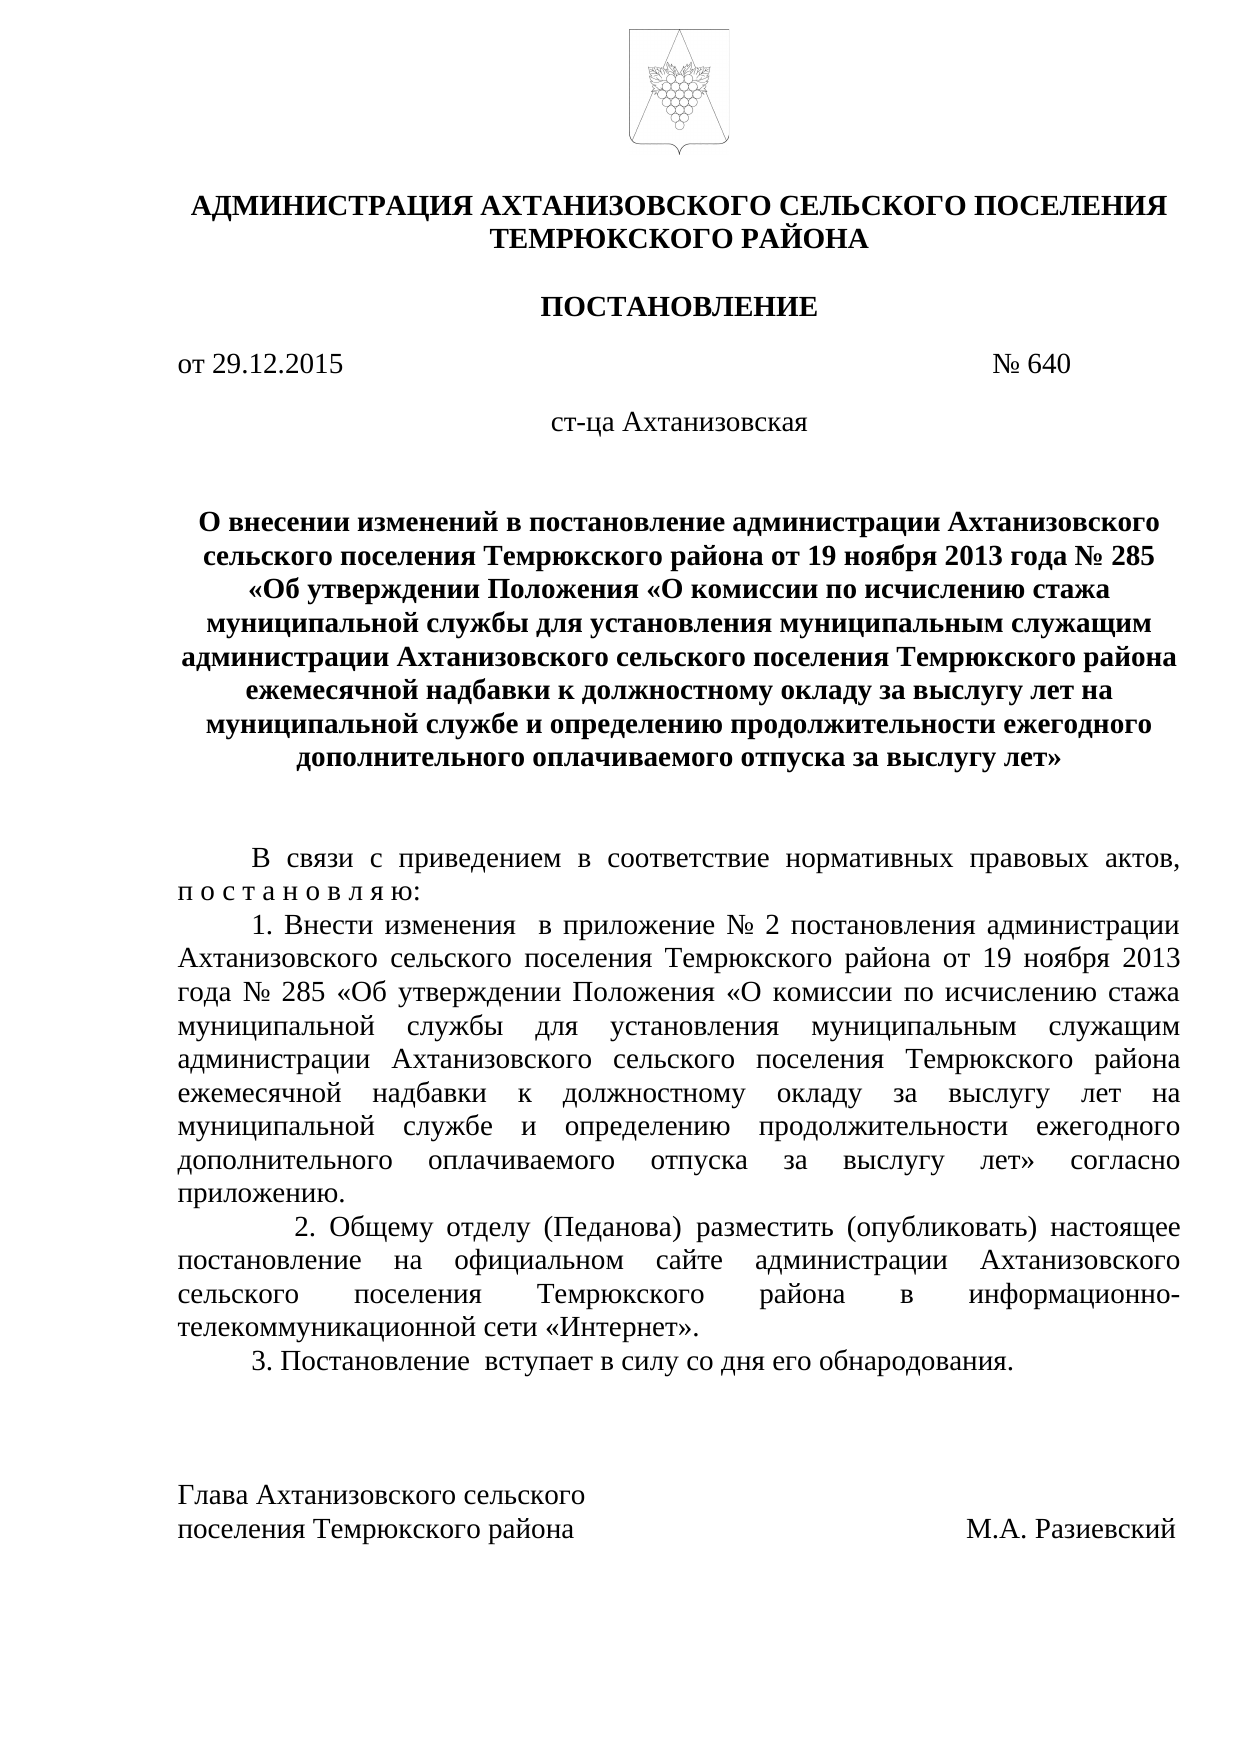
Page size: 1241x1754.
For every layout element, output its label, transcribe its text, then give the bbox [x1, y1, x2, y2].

text дополнительного оплачиваемого отпуска за выслугу лет» [177, 739, 1181, 773]
text 1. Внести изменения в приложение № 2 постановления администрации Ахтанизовского сельского поселения Темрюкского района от 19 ноября 2013 года № 285 «Об утверждении Положения «О комиссии по исчислению стажа муниципальной службы для установления муниципальным служащим администрации Ахтанизовского сельского поселения Темрюкского района ежемесячной надбавки к должностному окладу за выслугу лет на муниципальной службе и определению продолжительности ежегодного дополнительного оплачиваемого отпуска за выслугу лет» согласно приложению. [177, 907, 1181, 1209]
picture [629, 29, 730, 155]
text 3. Постановление вступает в силу со дня его обнародования. [177, 1343, 1181, 1377]
text АДМИНИСТРАЦИЯ АХТАНИЗОВСКОГО СЕЛЬСКОГО ПОСЕЛЕНИЯ [177, 188, 1181, 222]
text Глава Ахтанизовского сельского [177, 1477, 1181, 1511]
text О внесении изменений в постановление администрации Ахтанизовского сельского поселения Темрюкского района от 19 ноября 2013 года № 285 «Об утверждении Положения «О комиссии по исчислению стажа [177, 504, 1181, 605]
text муниципальной службе и определению продолжительности ежегодного [177, 706, 1181, 739]
text поселения Темрюкского района М.А. Разиевский [177, 1511, 1181, 1544]
text 2. Общему отделу (Педанова) разместить (опубликовать) настоящее постановление на официальном сайте администрации Ахтанизовского сельского поселения Темрюкского района в информационно-телекоммуникационной сети «Интернет». [177, 1209, 1181, 1343]
text от 29.12.2015 № 640 [177, 346, 1181, 380]
text муниципальной службы для установления муниципальным служащим [177, 605, 1181, 639]
text ПОСТАНОВЛЕНИЕ [177, 289, 1181, 322]
text ТЕМРЮКСКОГО РАЙОНА [177, 222, 1181, 255]
text администрации Ахтанизовского сельского поселения Темрюкского района ежемесячной надбавки к должностному окладу за выслугу лет на [177, 639, 1181, 706]
text ст-ца Ахтанизовская [177, 404, 1181, 437]
text В связи с приведением в соответствие нормативных правовых актов, п о с т а н о в л я ю: [177, 840, 1181, 907]
